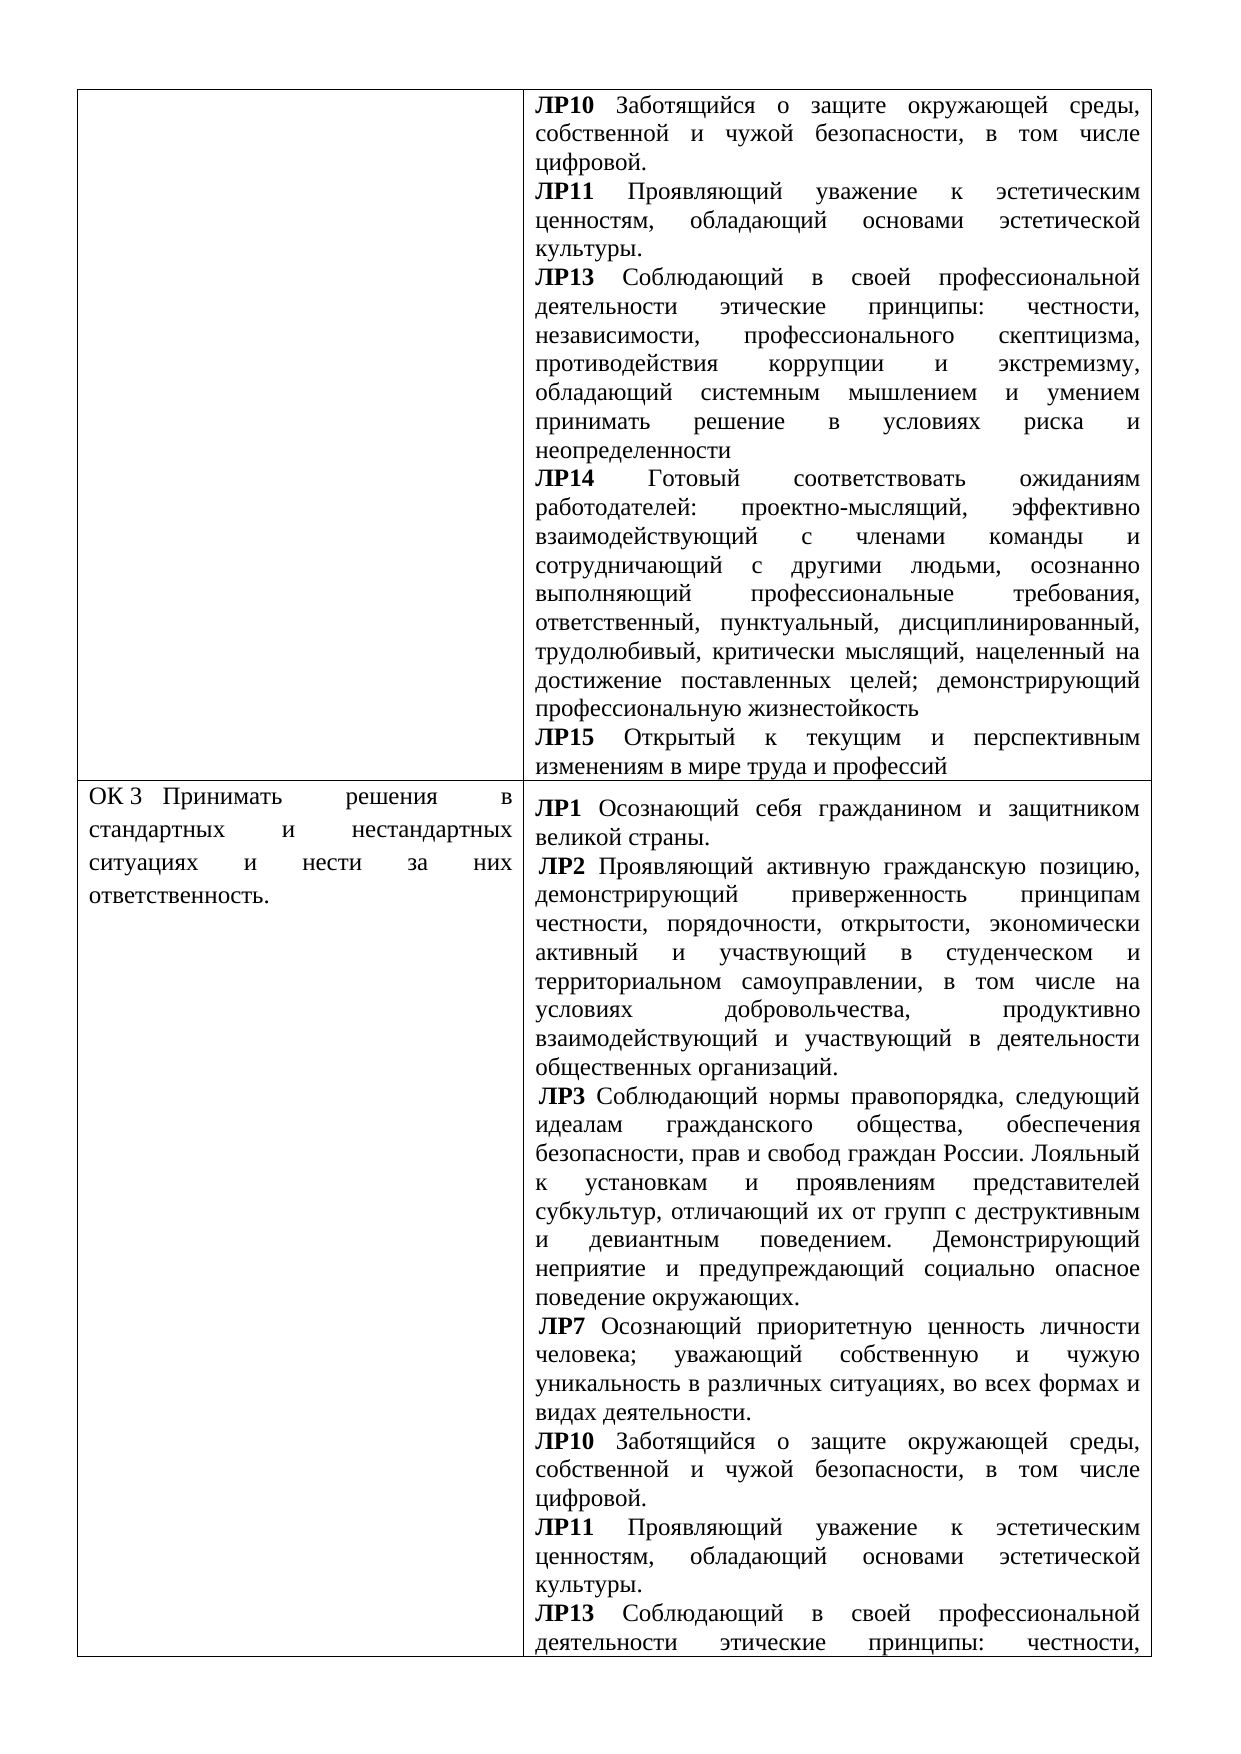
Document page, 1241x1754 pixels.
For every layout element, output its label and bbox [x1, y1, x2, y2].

table_cell [78, 90, 523, 780]
table_cell [524, 90, 1151, 780]
table_cell [524, 781, 1151, 1656]
table_cell [78, 781, 523, 1656]
